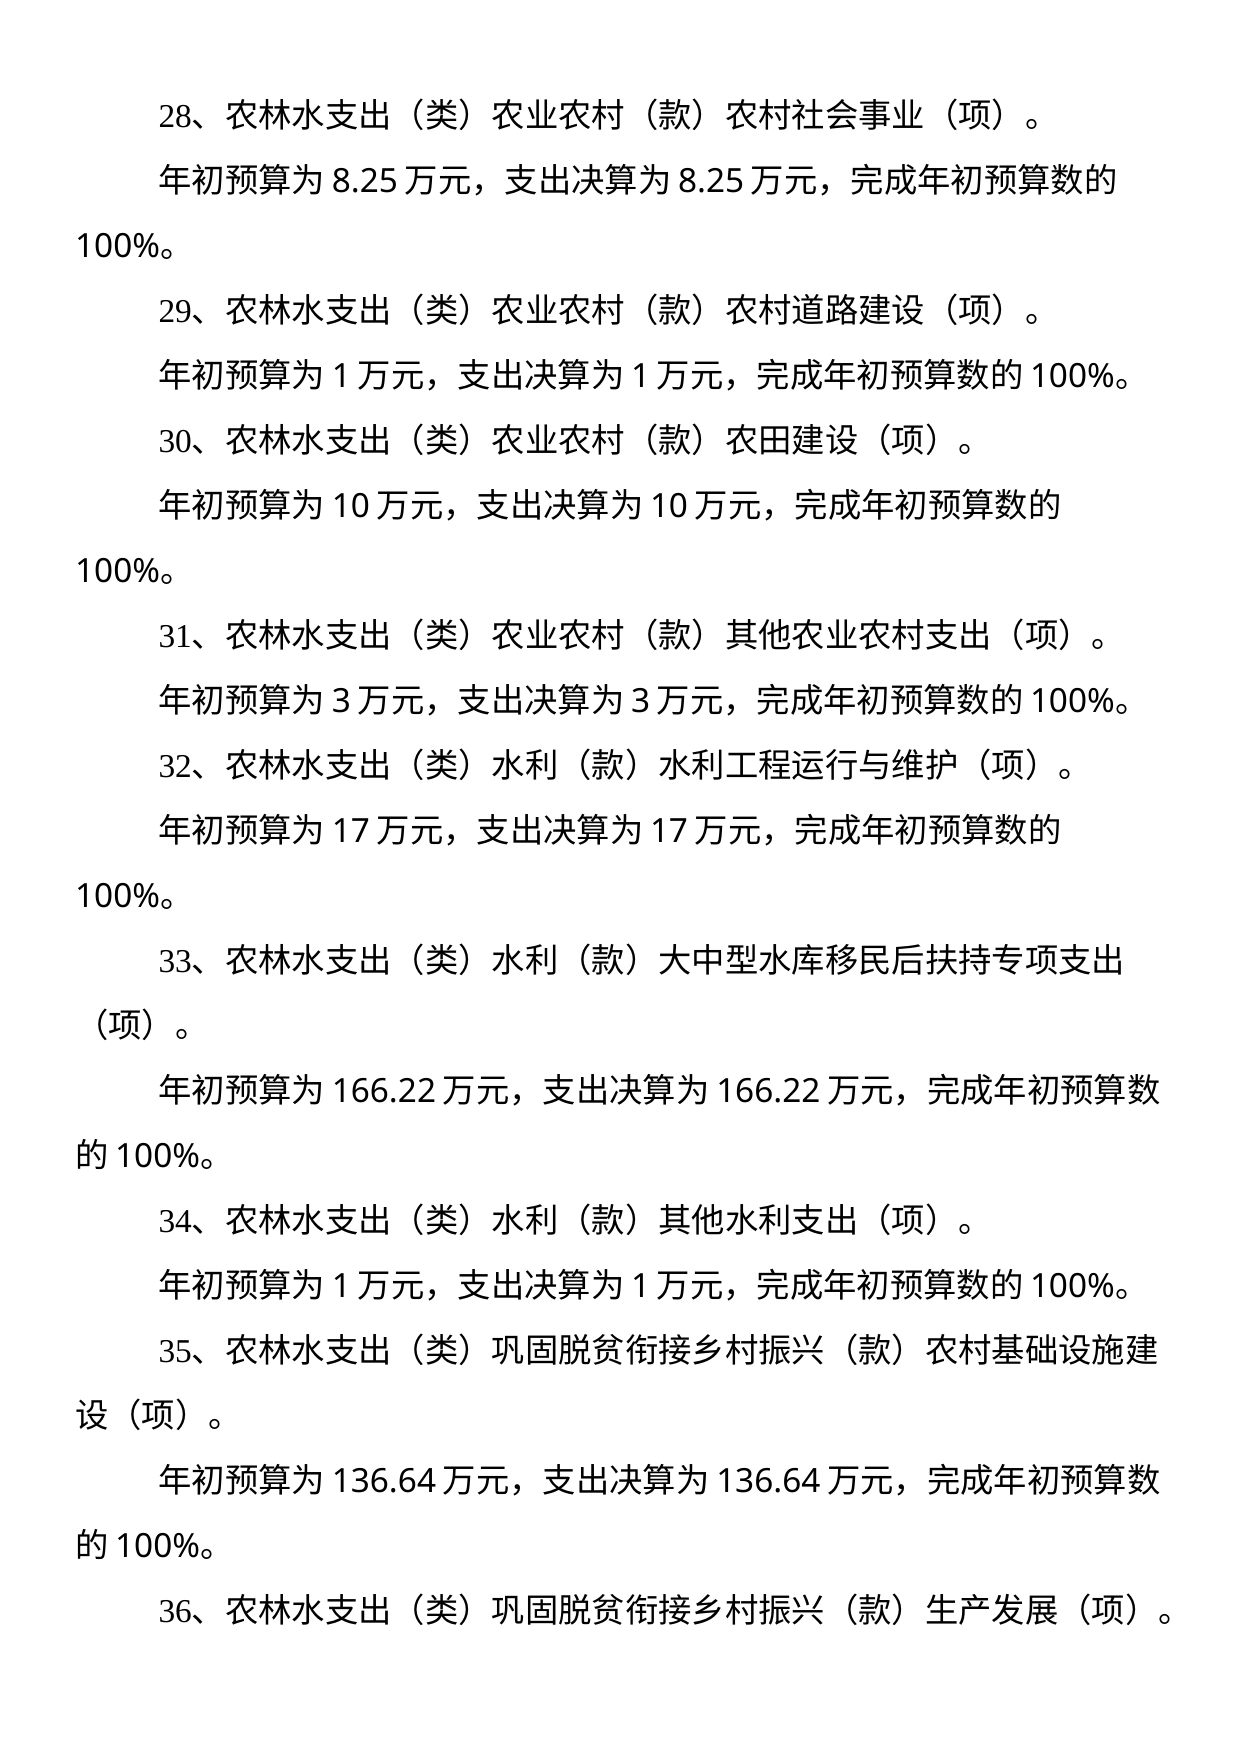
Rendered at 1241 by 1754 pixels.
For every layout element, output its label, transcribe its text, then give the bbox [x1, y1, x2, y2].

text 32、农林水支出（类）水利（款）水利工程运行与维护（项）。 [75, 731, 1165, 796]
text 年初预算为17万元，支出决算为17万元，完成年初预算数的100%。 [75, 796, 1165, 926]
text 29、农林水支出（类）农业农村（款）农村道路建设（项）。 [75, 276, 1165, 341]
text 30、农林水支出（类）农业农村（款）农田建设（项）。 [75, 406, 1165, 471]
text 31、农林水支出（类）农业农村（款）其他农业农村支出（项）。 [75, 601, 1165, 666]
text 35、农林水支出（类）巩固脱贫衔接乡村振兴（款）农村基础设施建设（项）。 [75, 1316, 1165, 1446]
text 年初预算为10万元，支出决算为10万元，完成年初预算数的100%。 [75, 471, 1165, 601]
text 年初预算为166.22万元，支出决算为166.22万元，完成年初预算数的100%。 [75, 1056, 1165, 1186]
text 28、农林水支出（类）农业农村（款）农村社会事业（项）。 [75, 81, 1165, 146]
text 年初预算为1万元，支出决算为1万元，完成年初预算数的100%。 [75, 341, 1165, 406]
text 年初预算为3万元，支出决算为3万元，完成年初预算数的100%。 [75, 666, 1165, 731]
text 34、农林水支出（类）水利（款）其他水利支出（项）。 [75, 1186, 1165, 1251]
text 33、农林水支出（类）水利（款）大中型水库移民后扶持专项支出（项）。 [75, 926, 1165, 1056]
text 年初预算为8.25万元，支出决算为8.25万元，完成年初预算数的100%。 [75, 146, 1165, 276]
text 36、农林水支出（类）巩固脱贫衔接乡村振兴（款）生产发展（项）。 [75, 1576, 1165, 1641]
text 年初预算为136.64万元，支出决算为136.64万元，完成年初预算数的100%。 [75, 1446, 1165, 1576]
text 年初预算为1万元，支出决算为1万元，完成年初预算数的100%。 [75, 1251, 1165, 1316]
